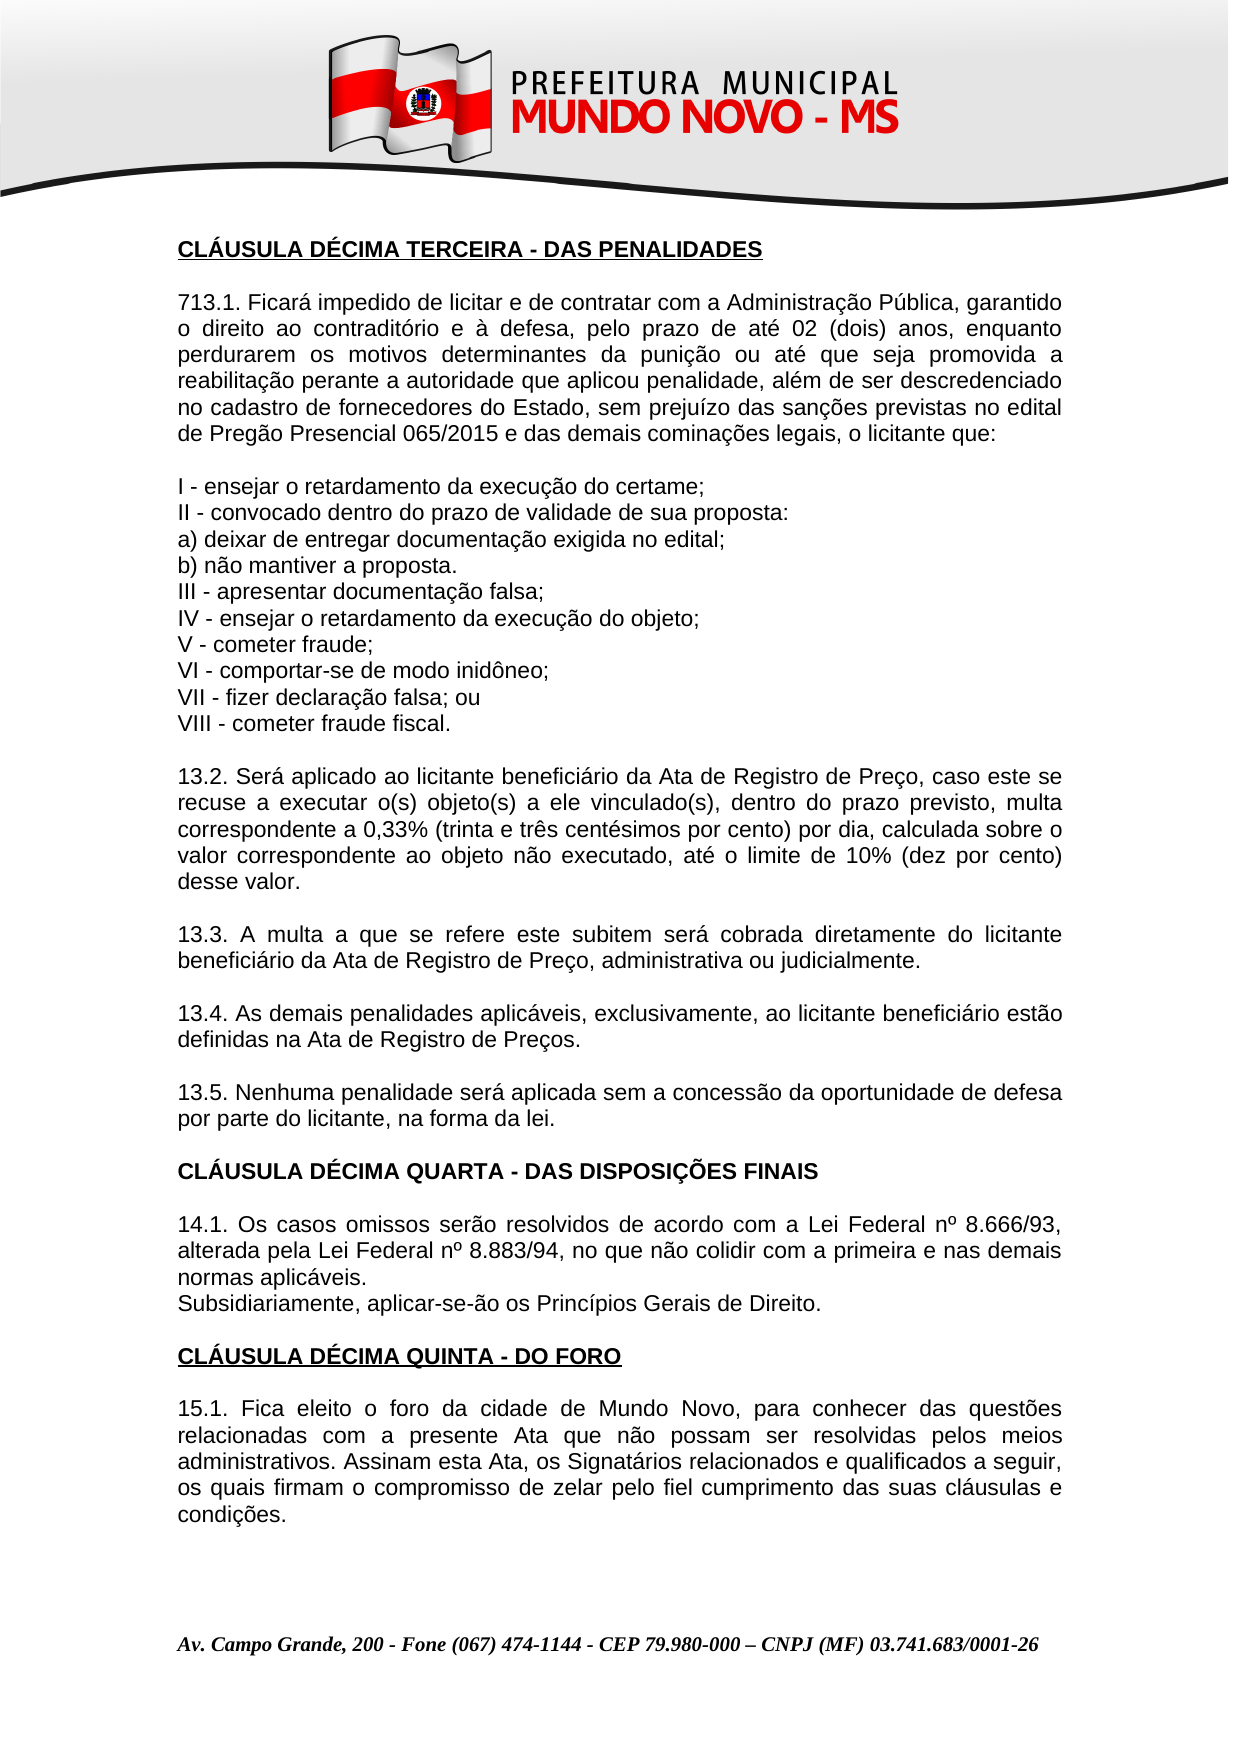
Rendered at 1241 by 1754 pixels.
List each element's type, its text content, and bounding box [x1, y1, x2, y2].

text I - ensejar o retardamento da execução do certame; [177, 473, 1063, 499]
text IV - ensejar o retardamento da execução do objeto; [177, 605, 1063, 631]
text VIII - cometer fraude fiscal. [177, 710, 1063, 736]
text VI - comportar-se de modo inidôneo; [177, 657, 1063, 684]
text b) não mantiver a proposta. [177, 552, 1063, 578]
text CLÁUSULA DÉCIMA QUINTA - DO FORO [177, 1343, 1063, 1369]
text Subsidiariamente, aplicar-se-ão os Princípios Gerais de Direito. [177, 1290, 1063, 1316]
text 13.2. Será aplicado ao licitante beneficiário da Ata de Registro de Preço, caso este se recuse a executar o(s) objeto(s) a ele vinculado(s), dentro do prazo previsto, multa correspondente a 0,33% (trinta e três centésimos por cento) por dia, calculada sobre o valor correspondente ao objeto não executado, até o limite de 10% (dez por cento) desse valor. [177, 763, 1063, 894]
text 713.1. Ficará impedido de licitar e de contratar com a Administração Pública, garantido o direito ao contraditório e à defesa, pelo prazo de até 02 (dois) anos, enquanto perdurarem os motivos determinantes da punição ou até que seja promovida a reabilitação perante a autoridade que aplicou penalidade, além de ser descredenciado no cadastro de fornecedores do Estado, sem prejuízo das sanções previstas no edital de Pregão Presencial 065/2015 e das demais cominações legais, o licitante que: [177, 288, 1063, 447]
text 14.1. Os casos omissos serão resolvidos de acordo com a Lei Federal nº 8.666/93, alterada pela Lei Federal nº 8.883/94, no que não colidir com a primeira e nas demais normas aplicáveis. [177, 1211, 1063, 1290]
text 13.5. Nenhuma penalidade será aplicada sem a concessão da oportunidade de defesa por parte do licitante, na forma da lei. [177, 1079, 1063, 1132]
text II - convocado dentro do prazo de validade de sua proposta: [177, 499, 1063, 526]
text VII - fizer declaração falsa; ou [177, 684, 1063, 710]
text V - cometer fraude; [177, 631, 1063, 657]
text III - apresentar documentação falsa; [177, 578, 1063, 605]
picture [0, 0, 1229, 210]
text CLÁUSULA DÉCIMA TERCEIRA - DAS PENALIDADES [177, 236, 1063, 262]
text 15.1. Fica eleito o foro da cidade de Mundo Novo, para conhecer das questões relacionadas com a presente Ata que não possam ser resolvidas pelos meios administrativos. Assinam esta Ata, os Signatários relacionados e qualificados a seguir, os quais firmam o compromisso de zelar pelo fiel cumprimento das suas cláusulas e condições. [177, 1395, 1063, 1527]
text a) deixar de entregar documentação exigida no edital; [177, 526, 1063, 552]
text 13.4. As demais penalidades aplicáveis, exclusivamente, ao licitante beneficiário estão definidas na Ata de Registro de Preços. [177, 1000, 1063, 1053]
text CLÁUSULA DÉCIMA QUARTA - DAS DISPOSIÇÕES FINAIS [177, 1158, 1063, 1184]
text 13.3. A multa a que se refere este subitem será cobrada diretamente do licitante beneficiário da Ata de Registro de Preço, administrativa ou judicialmente. [177, 921, 1063, 974]
